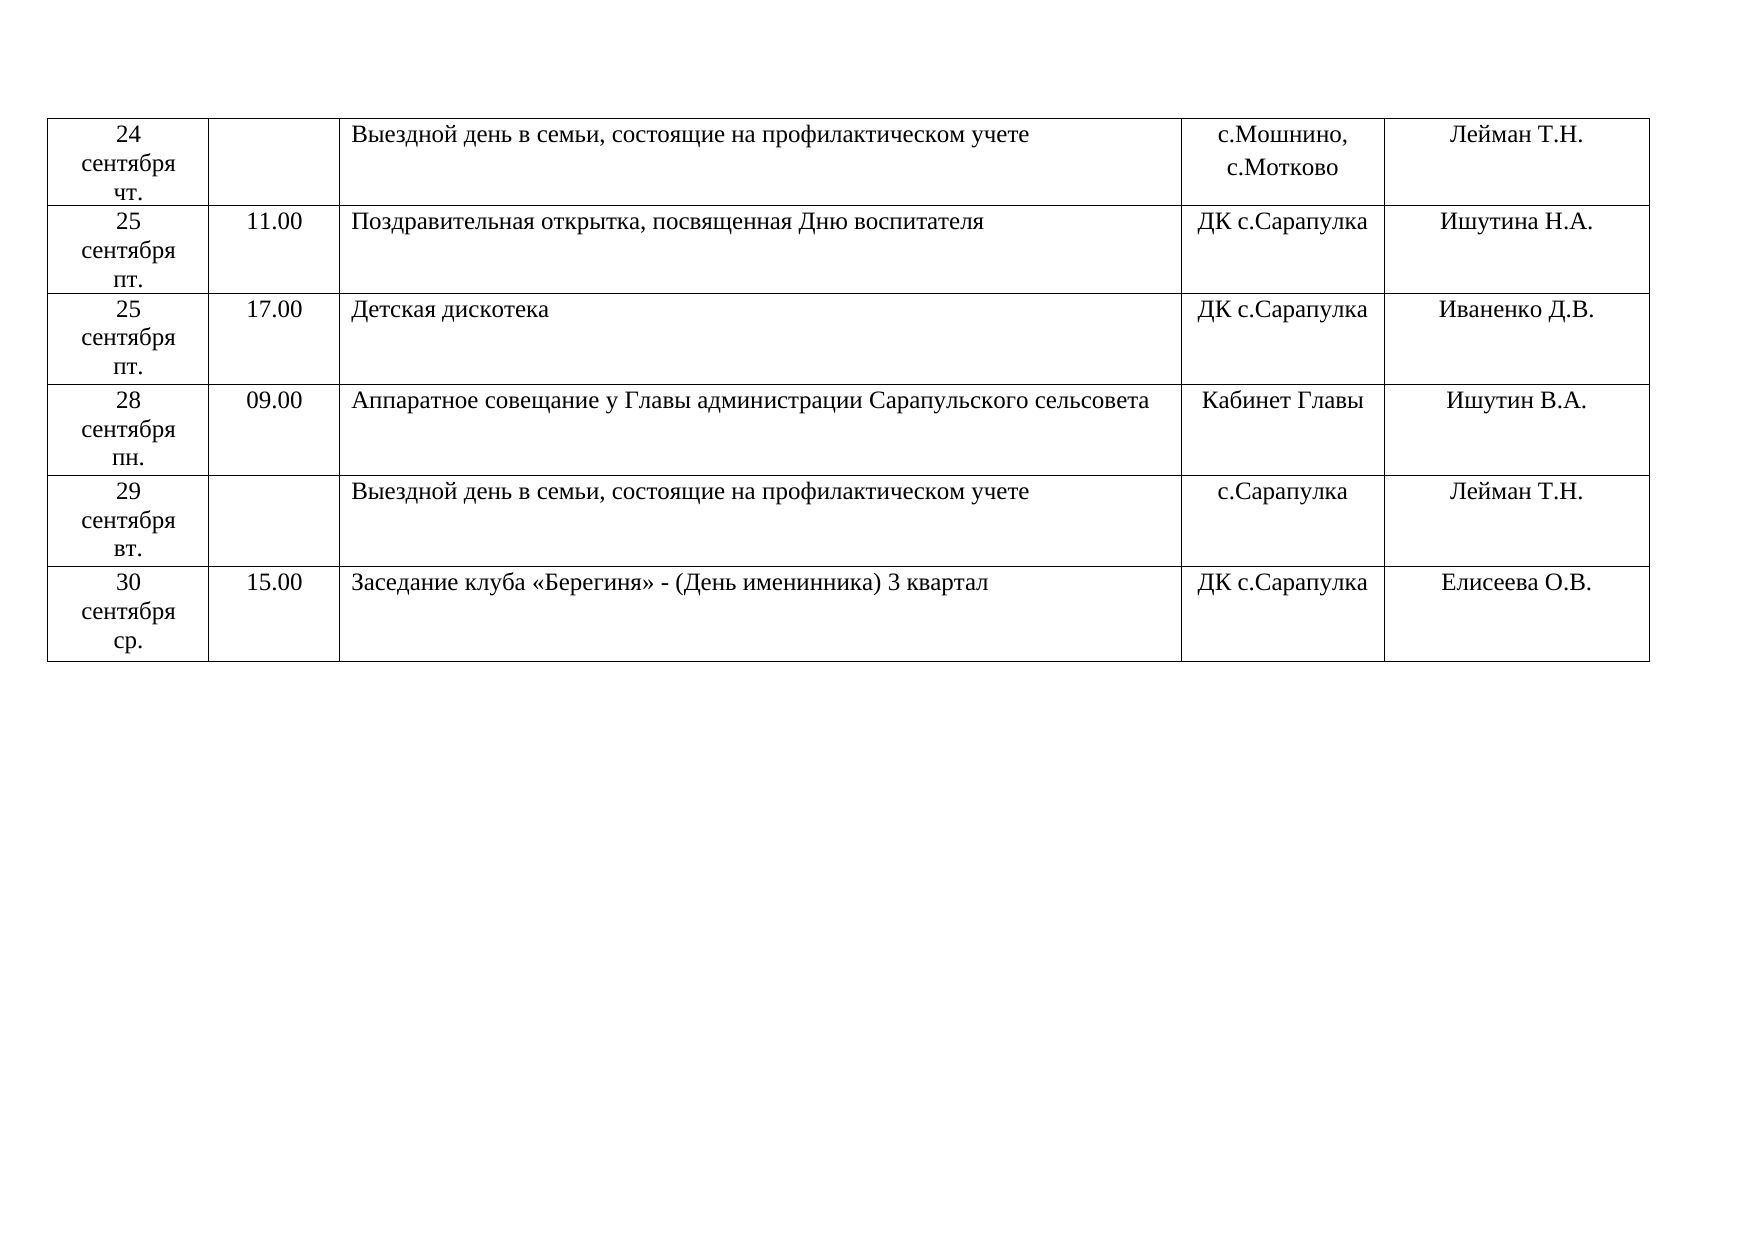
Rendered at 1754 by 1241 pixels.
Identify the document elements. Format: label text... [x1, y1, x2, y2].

table_cell Кабинет Главы [1182, 385, 1384, 475]
table_cell ДК с.Сарапулка [1182, 294, 1384, 384]
table_cell с.Мошнино, с.Мотково [1182, 119, 1384, 205]
table_cell [209, 119, 339, 205]
table_cell Елисеева О.В. [1385, 567, 1649, 661]
table_cell Иваненко Д.В. [1385, 294, 1649, 384]
table_cell [209, 476, 339, 566]
table_cell Поздравительная открытка, посвященная Дню воспитателя [340, 206, 1181, 293]
table_cell Заседание клуба «Берегиня» - (День именинника) 3 квартал [340, 567, 1181, 661]
table_cell 11.00 [209, 206, 339, 293]
table_cell Лейман Т.Н. [1385, 476, 1649, 566]
table_cell Ишутина Н.А. [1385, 206, 1649, 293]
table_cell Аппаратное совещание у Главы администрации Сарапульского сельсовета [340, 385, 1181, 475]
table_cell Ишутин В.А. [1385, 385, 1649, 475]
table_cell Выездной день в семьи, состоящие на профилактическом учете [340, 476, 1181, 566]
table_cell с.Сарапулка [1182, 476, 1384, 566]
table_cell 28 сентября пн. [48, 385, 208, 475]
table_cell Лейман Т.Н. [1385, 119, 1649, 205]
table_cell 25 сентября пт. [48, 294, 208, 384]
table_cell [340, 119, 1181, 205]
table_cell ДК с.Сарапулка [1182, 567, 1384, 661]
table_cell 25 сентября пт. [48, 206, 208, 293]
table_cell 30 сентября ср. [48, 567, 208, 661]
table_cell ДК с.Сарапулка [1182, 206, 1384, 293]
table_cell Детская дискотека [340, 294, 1181, 384]
table_cell 24 сентября чт. [48, 119, 208, 205]
table_cell 09.00 [209, 385, 339, 475]
table_cell 29 сентября вт. [48, 476, 208, 566]
table_cell 17.00 [209, 294, 339, 384]
table_cell 15.00 [209, 567, 339, 661]
